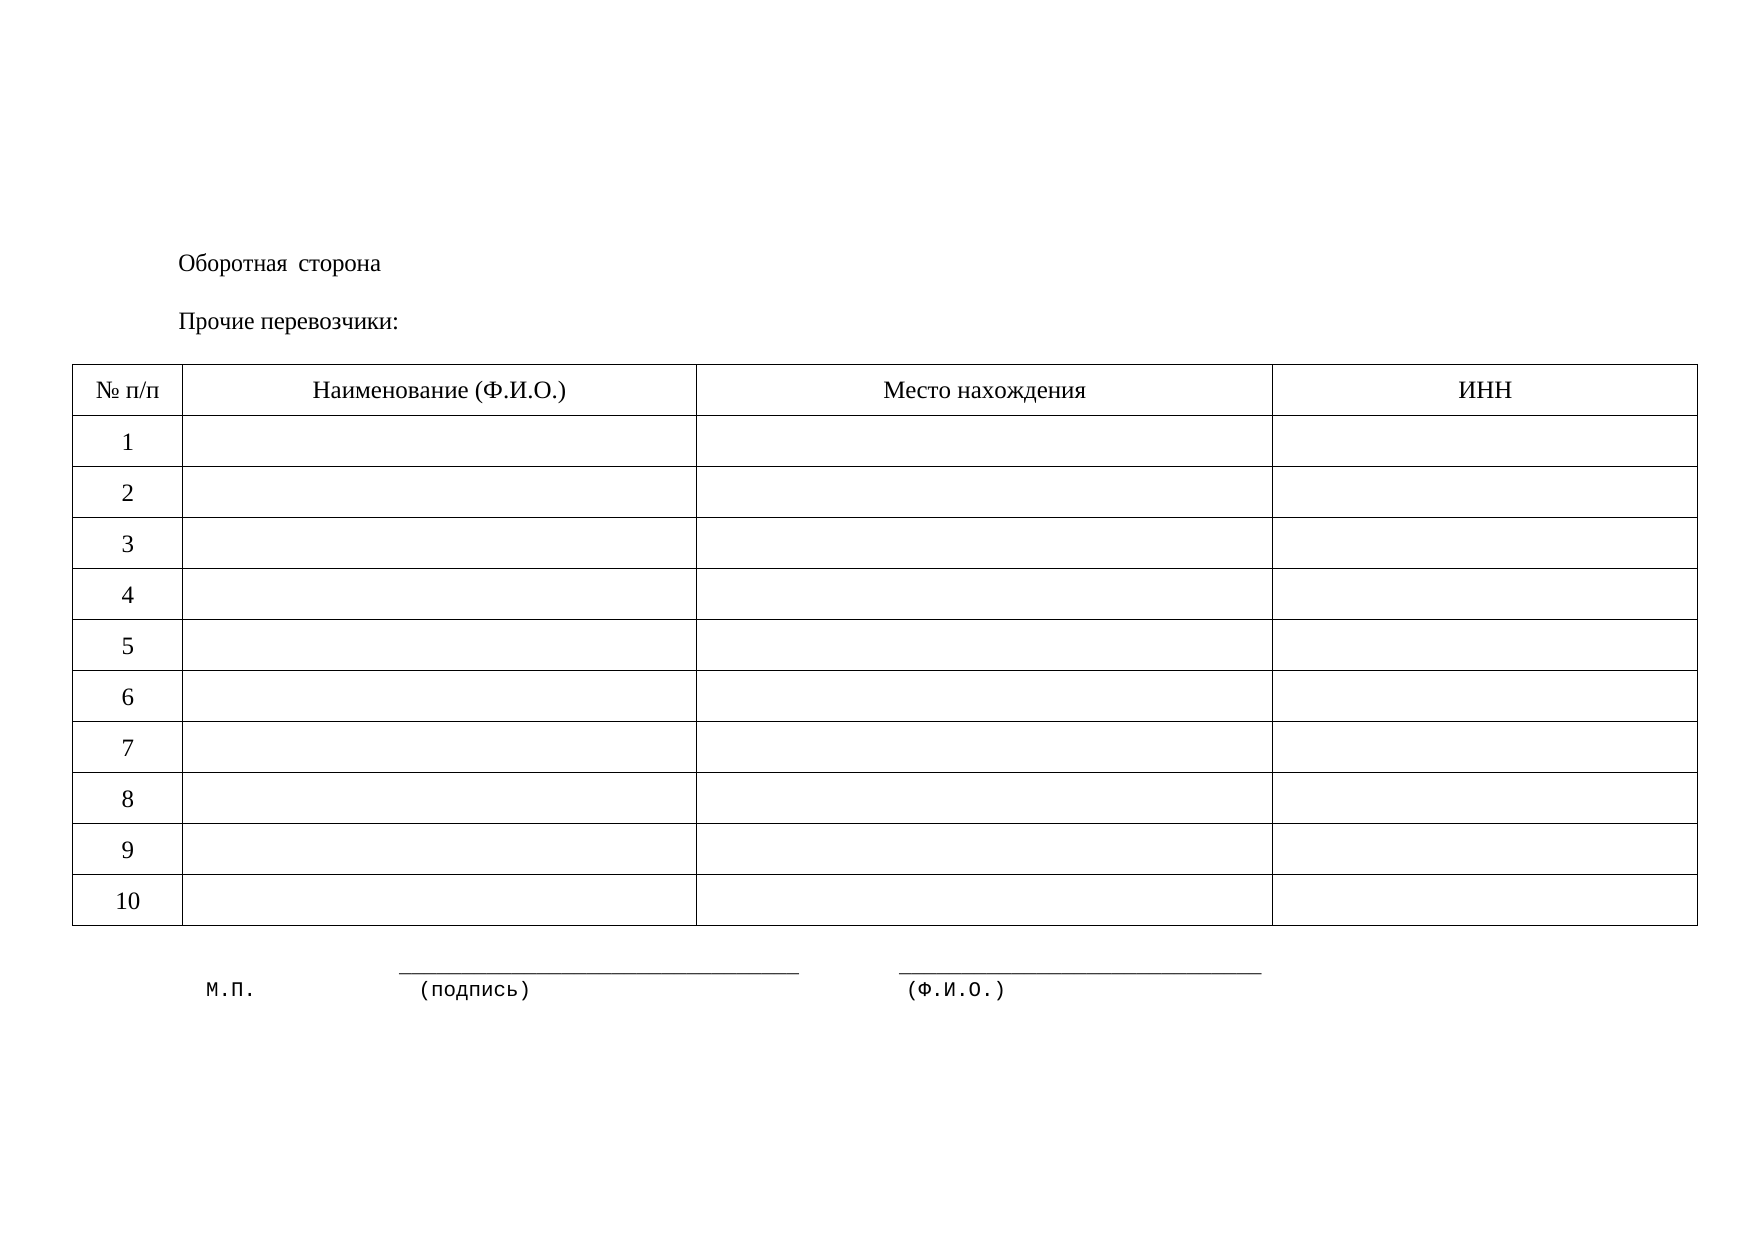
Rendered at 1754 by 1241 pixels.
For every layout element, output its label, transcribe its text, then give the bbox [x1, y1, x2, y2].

table_cell [183, 518, 696, 568]
table_cell [697, 875, 1272, 925]
table_cell 9 [73, 824, 182, 874]
table_header № п/п [73, 365, 182, 415]
table_cell [183, 569, 696, 619]
table_header Место нахождения [697, 365, 1272, 415]
table_cell [183, 824, 696, 874]
table_cell [183, 773, 696, 823]
table_cell [183, 416, 696, 466]
table_cell [697, 467, 1272, 517]
table_cell [183, 467, 696, 517]
table_cell [183, 620, 696, 670]
table_cell [183, 671, 696, 721]
table_cell 7 [73, 722, 182, 772]
table_cell [1273, 773, 1697, 823]
table_cell 4 [73, 569, 182, 619]
table_cell [183, 722, 696, 772]
text Прочие перевозчики: [178, 306, 1698, 335]
table_cell [697, 722, 1272, 772]
table_cell [697, 824, 1272, 874]
subtitle ________________________________ _____________________________ [324, 955, 1694, 979]
table_cell [697, 416, 1272, 466]
table_cell [697, 518, 1272, 568]
table_cell [1273, 467, 1697, 517]
table_cell [183, 875, 696, 925]
table_cell 3 [73, 518, 182, 568]
table_cell 10 [73, 875, 182, 925]
table_cell [697, 569, 1272, 619]
table_cell [1273, 671, 1697, 721]
table_cell 5 [73, 620, 182, 670]
table_cell [1273, 569, 1697, 619]
table_header ИНН [1273, 365, 1697, 415]
table_cell [1273, 722, 1697, 772]
table_cell 2 [73, 467, 182, 517]
subtitle М.П. (подпись) (Ф.И.О.) [206, 979, 1694, 1002]
table_cell [697, 620, 1272, 670]
table_cell 1 [73, 416, 182, 466]
table_cell [1273, 620, 1697, 670]
table_header Наименование (Ф.И.О.) [183, 365, 696, 415]
table_cell [1273, 824, 1697, 874]
table_cell [1273, 416, 1697, 466]
table_cell [697, 773, 1272, 823]
table_cell [697, 671, 1272, 721]
table_cell [1273, 875, 1697, 925]
table_cell 6 [73, 671, 182, 721]
table_cell 8 [73, 773, 182, 823]
table_cell [1273, 518, 1697, 568]
text Оборотная сторона [178, 248, 1698, 277]
